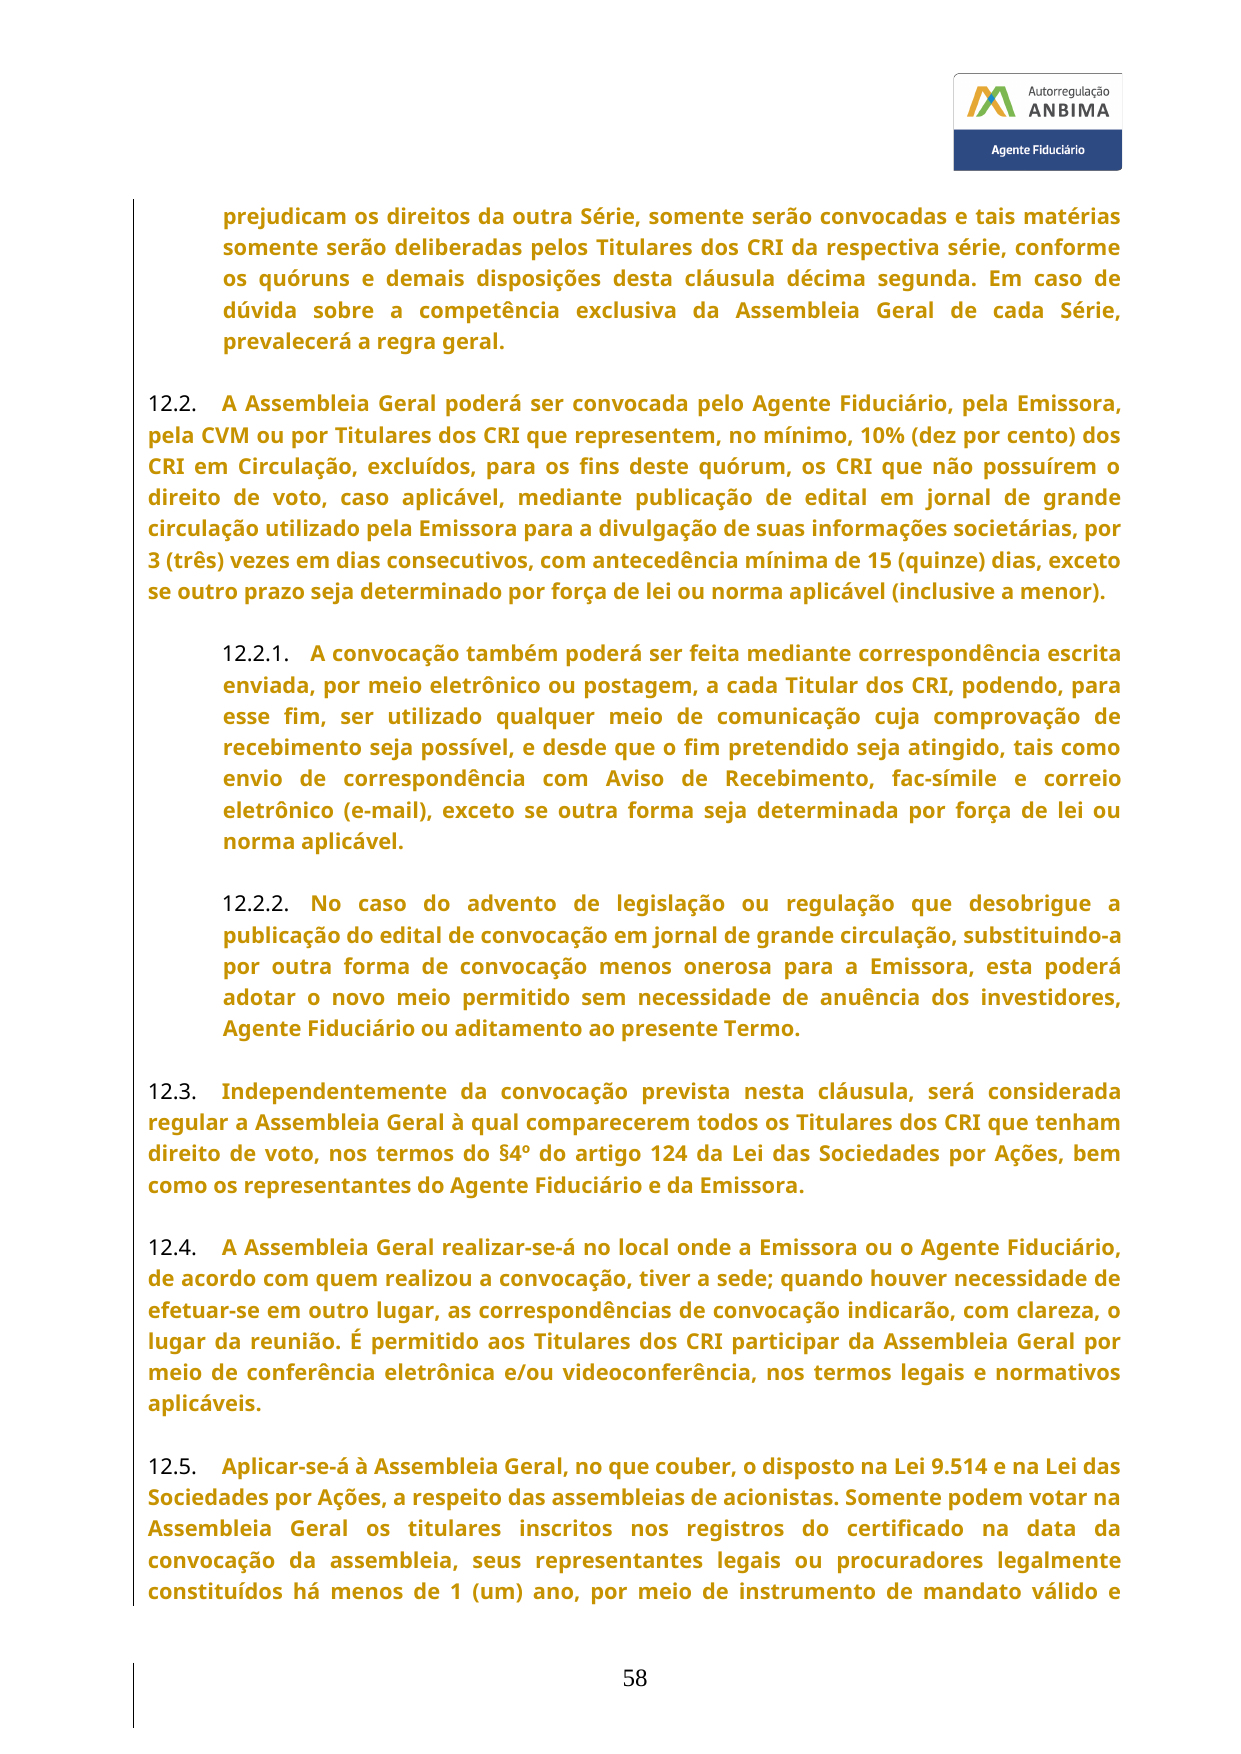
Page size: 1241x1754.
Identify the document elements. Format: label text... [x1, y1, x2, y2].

list No caso do advento de legislação ou regulação que desobrigue a publicação do edital de convocação em jornal de grande circulação, substituindo-a por outra forma de convocação menos onerosa para a Emissora, esta poderá adotar o novo meio permitido sem necessidade de anuência dos investidores, Agente Fiduciário ou aditamento ao presente Termo. [222, 887, 1122, 1043]
picture [953, 73, 1123, 171]
list A Assembleia Geral realizar-se-á no local onde a Emissora ou o Agente Fiduciário, de acordo com quem realizou a convocação, tiver a sede; quando houver necessidade de efetuar-se em outro lugar, as correspondências de convocação indicarão, com clareza, o lugar da reunião. É permitido aos Titulares dos CRI participar da Assembleia Geral por meio de conferência eletrônica e/ou videoconferência, nos termos legais e normativos aplicáveis. [148, 1231, 1122, 1418]
list A convocação também poderá ser feita mediante correspondência escrita enviada, por meio eletrônico ou postagem, a cada Titular dos CRI, podendo, para esse fim, ser utilizado qualquer meio de comunicação cuja comprovação de recebimento seja possível, e desde que o fim pretendido seja atingido, tais como envio de correspondência com Aviso de Recebimento, fac-símile e correio eletrônico (e-mail), exceto se outra forma seja determinada por força de lei ou norma aplicável. [222, 637, 1122, 856]
list Independentemente da convocação prevista nesta cláusula, será considerada regular a Assembleia Geral à qual comparecerem todos os Titulares dos CRI que tenham direito de voto, nos termos do §4º do artigo 124 da Lei das Sociedades por Ações, bem como os representantes do Agente Fiduciário e da Emissora. [148, 1074, 1122, 1199]
list A Assembleia Geral poderá ser convocada pelo Agente Fiduciário, pela Emissora, pela CVM ou por Titulares dos CRI que representem, no mínimo, 10% (dez por cento) dos CRI em Circulação, excluídos, para os fins deste quórum, os CRI que não possuírem o direito de voto, caso aplicável, mediante publicação de edital em jornal de grande circulação utilizado pela Emissora para a divulgação de suas informações societárias, por 3 (três) vezes em dias consecutivos, com antecedência mínima de 15 (quinze) dias, exceto se outro prazo seja determinado por força de lei ou norma aplicável (inclusive a menor). [148, 387, 1122, 606]
